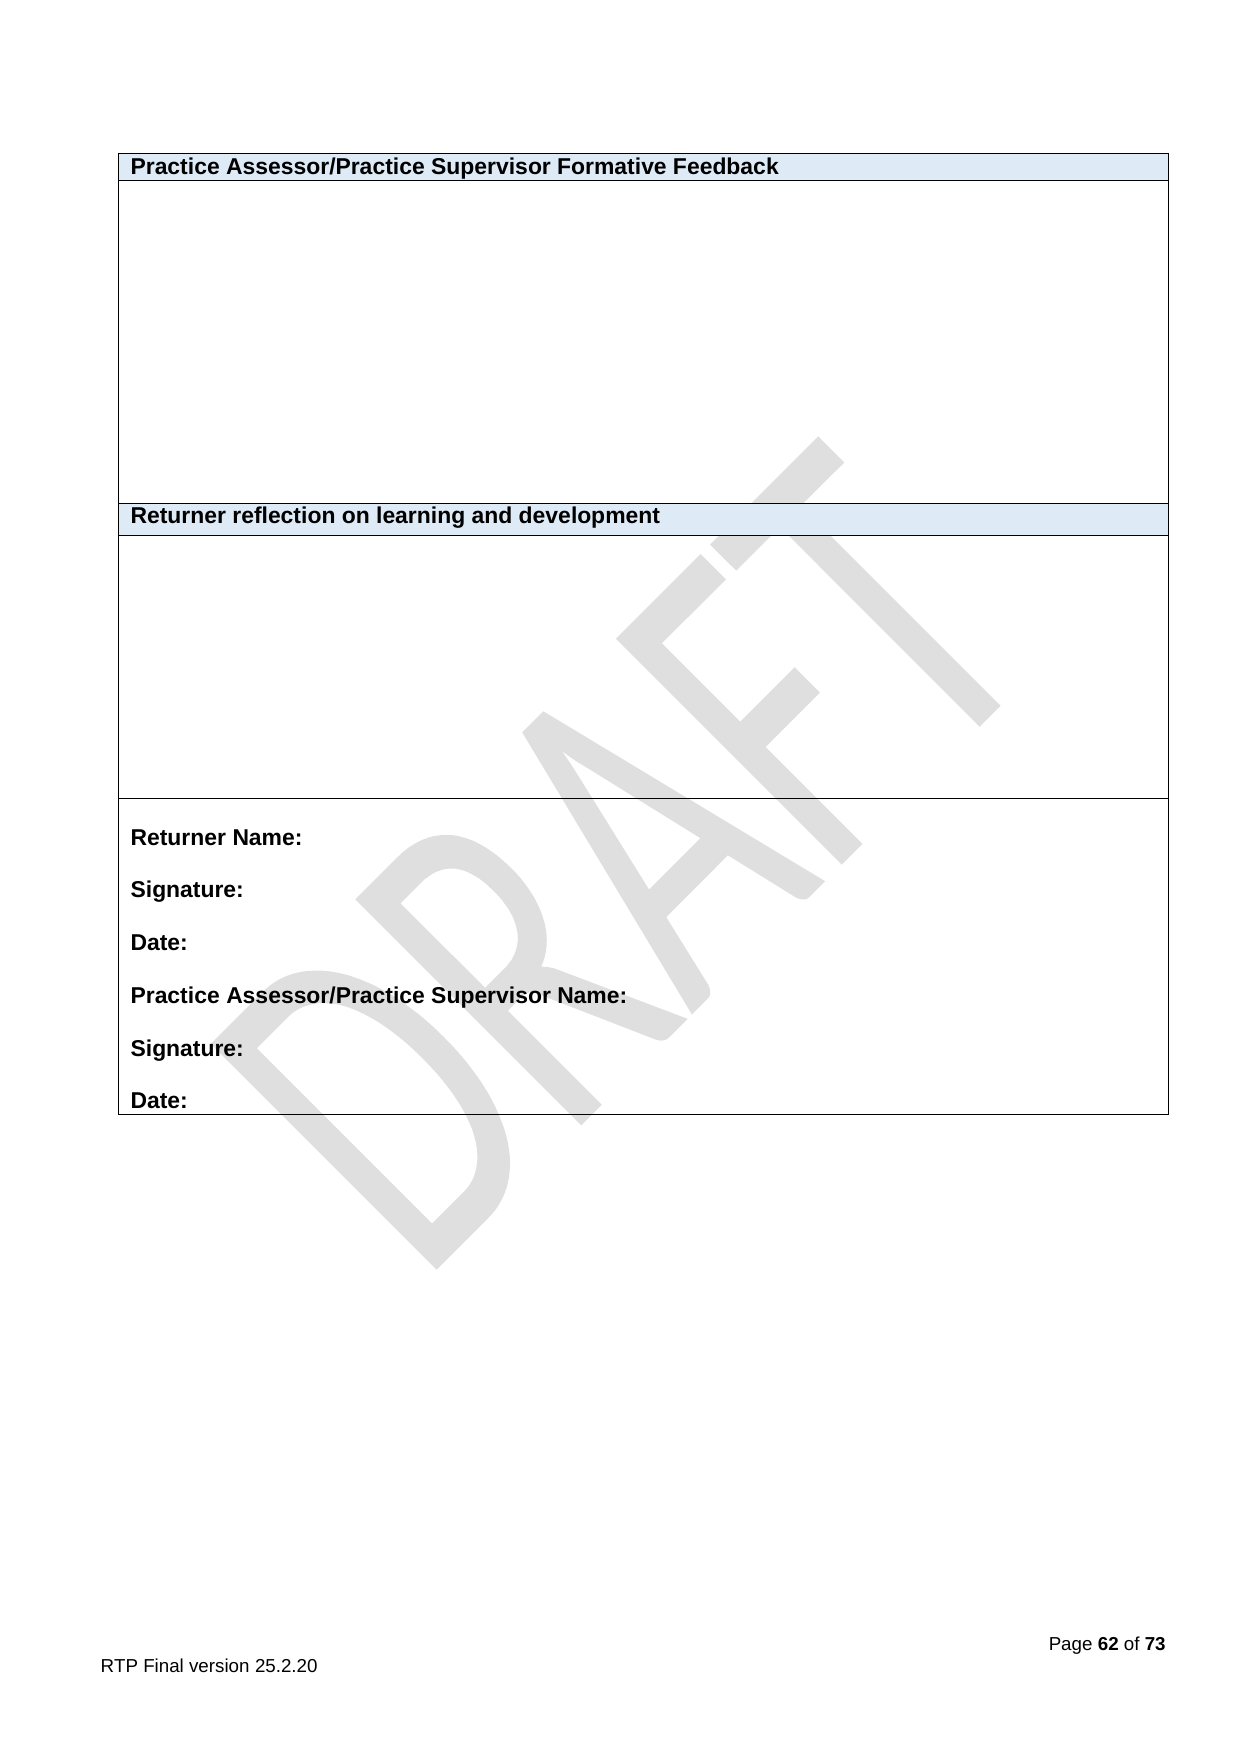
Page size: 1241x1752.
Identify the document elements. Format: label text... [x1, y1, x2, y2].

table_cell Returner Name: Signature: Date: Practice Assessor/Practice Supervisor Name: Signature: Date: [119, 799, 1168, 1114]
table_cell [119, 536, 1168, 797]
table_cell [119, 181, 1168, 502]
table_header Practice Assessor/Practice Supervisor Formative Feedback [119, 154, 1168, 180]
table_cell Returner reflection on learning and development [119, 504, 1168, 535]
